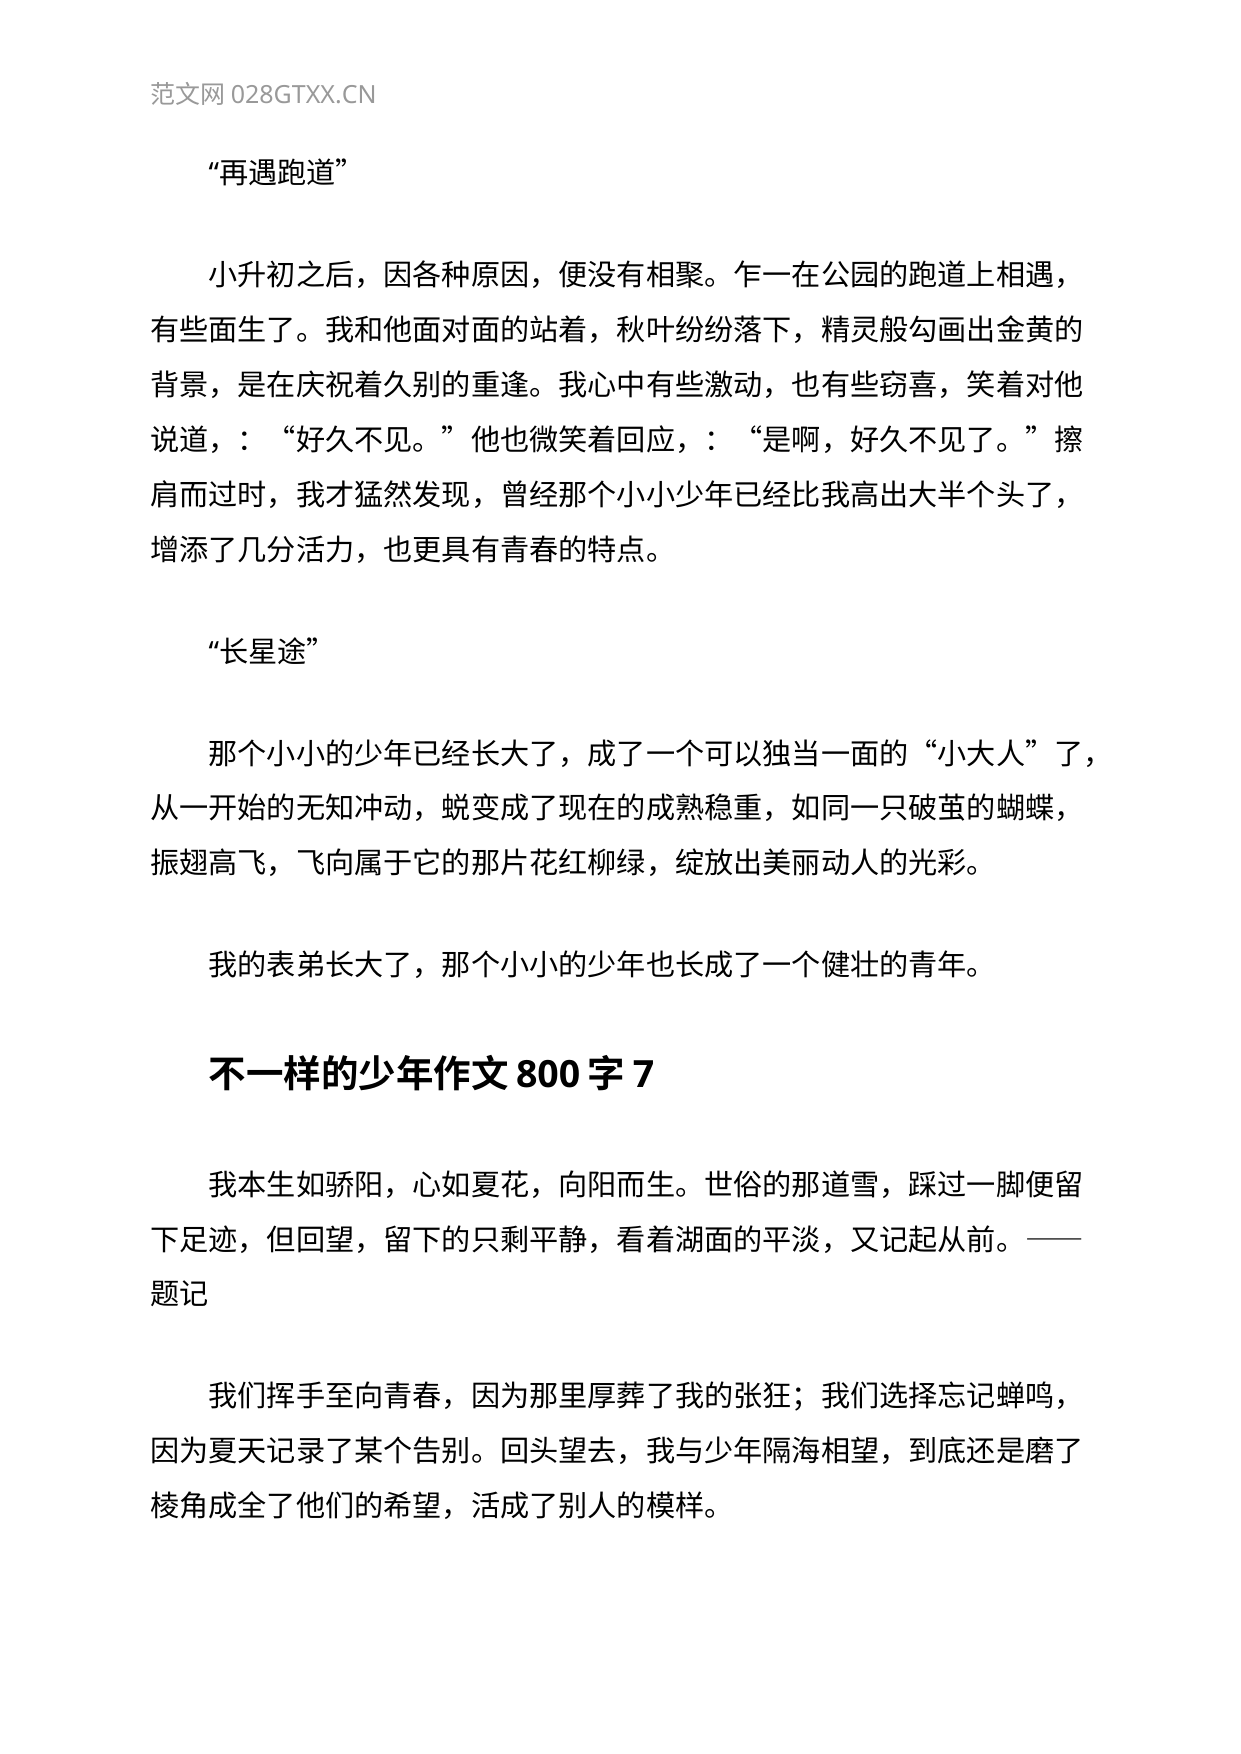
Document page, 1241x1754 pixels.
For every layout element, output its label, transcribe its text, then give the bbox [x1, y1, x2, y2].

text 小升初之后，因各种原因，便没有相聚。乍一在公园的跑道上相遇，有些面生了。我和他面对面的站着，秋叶纷纷落下，精灵般勾画出金黄的背景，是在庆祝着久别的重逢。我心中有些激动，也有些窃喜，笑着对他说道，：“好久不见。”他也微笑着回应，：“是啊，好久不见了。”擦肩而过时，我才猛然发现，曾经那个小小少年已经比我高出大半个头了，增添了几分活力，也更具有青春的特点。 [150, 252, 1090, 569]
text 那个小小的少年已经长大了，成了一个可以独当一面的“小大人”了，从一开始的无知冲动，蜕变成了现在的成熟稳重，如同一只破茧的蝴蝶，振翅高飞，飞向属于它的那片花红柳绿，绽放出美丽动人的光彩。 [150, 730, 1090, 882]
text 我本生如骄阳，心如夏花，向阳而生。世俗的那道雪，踩过一脚便留下足迹，但回望，留下的只剩平静，看着湖面的平淡，又记起从前。——题记 [150, 1161, 1090, 1313]
text 我的表弟长大了，那个小小的少年也长成了一个健壮的青年。 [150, 942, 1090, 984]
text “再遇跑道” [150, 150, 1090, 192]
text 不一样的少年作文800字7 [150, 1043, 1090, 1098]
text 我们挥手至向青春，因为那里厚葬了我的张狂；我们选择忘记蝉鸣，因为夏天记录了某个告别。回头望去，我与少年隔海相望，到底还是磨了棱角成全了他们的希望，活成了别人的模样。 [150, 1373, 1090, 1525]
text “长星途” [150, 628, 1090, 671]
